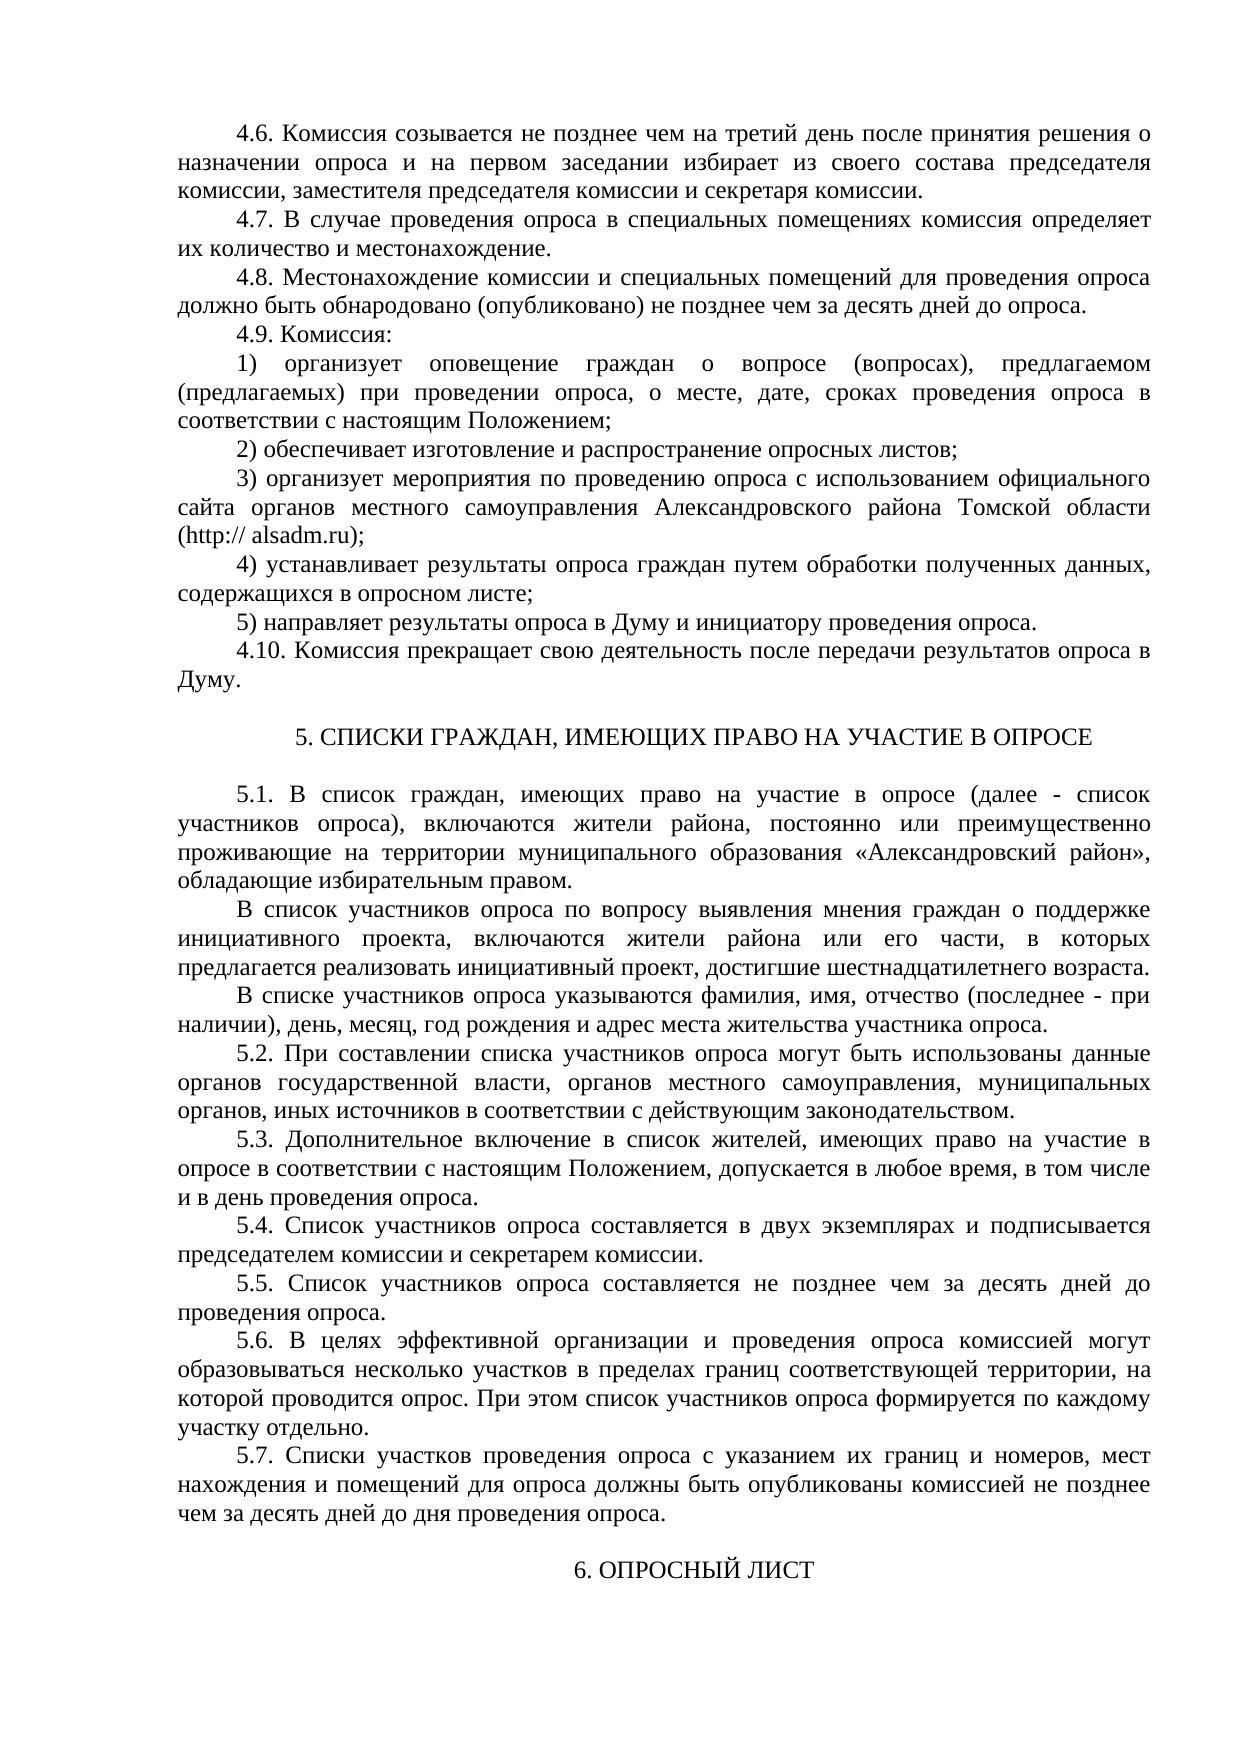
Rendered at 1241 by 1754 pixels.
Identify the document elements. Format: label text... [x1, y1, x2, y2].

text 5.3. Дополнительное включение в список жителей, имеющих право на участие в опросе в соответствии с настоящим Положением, допускается в любое время, в том числе и в день проведения опроса. [177, 1124, 1152, 1211]
text 4.8. Местонахождение комиссии и специальных помещений для проведения опроса должно быть обнародовано (опубликовано) не позднее чем за десять дней до опроса. [177, 262, 1152, 319]
text В список участников опроса по вопросу выявления мнения граждан о поддержке инициативного проекта, включаются жители района или его части, в которых предлагается реализовать инициативный проект, достигшие шестнадцатилетнего возраста. [177, 894, 1152, 981]
text 4.9. Комиссия: [177, 319, 1152, 348]
text 5.2. При составлении списка участников опроса могут быть использованы данные органов государственной власти, органов местного самоуправления, муниципальных органов, иных источников в соответствии с действующим законодательством. [177, 1038, 1152, 1124]
text 5.1. В список граждан, имеющих право на участие в опросе (далее - список участников опроса), включаются жители района, постоянно или преимущественно проживающие на территории муниципального образования «Александровский район», обладающие избирательным правом. [177, 779, 1152, 894]
text 5.4. Список участников опроса составляется в двух экземплярах и подписывается председателем комиссии и секретарем комиссии. [177, 1211, 1152, 1268]
text 3) организует мероприятия по проведению опроса с использованием официального сайта органов местного самоуправления Александровского района Томской области (http:// alsadm.ru); [177, 463, 1152, 549]
text 5.6. В целях эффективной организации и проведения опроса комиссией могут образовываться несколько участков в пределах границ соответствующей территории, на которой проводится опрос. При этом список участников опроса формируется по каждому участку отдельно. [177, 1326, 1152, 1441]
text 5.5. Список участников опроса составляется не позднее чем за десять дней до проведения опроса. [177, 1268, 1152, 1326]
text 4.6. Комиссия созывается не позднее чем на третий день после принятия решения о назначении опроса и на первом заседании избирает из своего состава председателя комиссии, заместителя председателя комиссии и секретаря комиссии. [177, 118, 1152, 204]
text 5.7. Списки участков проведения опроса с указанием их границ и номеров, мест нахождения и помещений для опроса должны быть опубликованы комиссией не позднее чем за десять дней до дня проведения опроса. [177, 1441, 1152, 1527]
text 6. ОПРОСНЫЙ ЛИСТ [177, 1556, 1152, 1584]
text 1) организует оповещение граждан о вопросе (вопросах), предлагаемом (предлагаемых) при проведении опроса, о месте, дате, сроках проведения опроса в соответствии с настоящим Положением; [177, 348, 1152, 434]
text 4.10. Комиссия прекращает свою деятельность после передачи результатов опроса в Думу. [177, 636, 1152, 693]
text В списке участников опроса указываются фамилия, имя, отчество (последнее - при наличии), день, месяц, год рождения и адрес места жительства участника опроса. [177, 981, 1152, 1038]
text 2) обеспечивает изготовление и распространение опросных листов; [177, 434, 1152, 463]
text 5) направляет результаты опроса в Думу и инициатору проведения опроса. [177, 607, 1152, 636]
text 5. СПИСКИ ГРАЖДАН, ИМЕЮЩИХ ПРАВО НА УЧАСТИЕ В ОПРОСЕ [177, 722, 1152, 751]
text 4.7. В случае проведения опроса в специальных помещениях комиссия определяет их количество и местонахождение. [177, 204, 1152, 262]
text 4) устанавливает результаты опроса граждан путем обработки полученных данных, содержащихся в опросном листе; [177, 549, 1152, 607]
